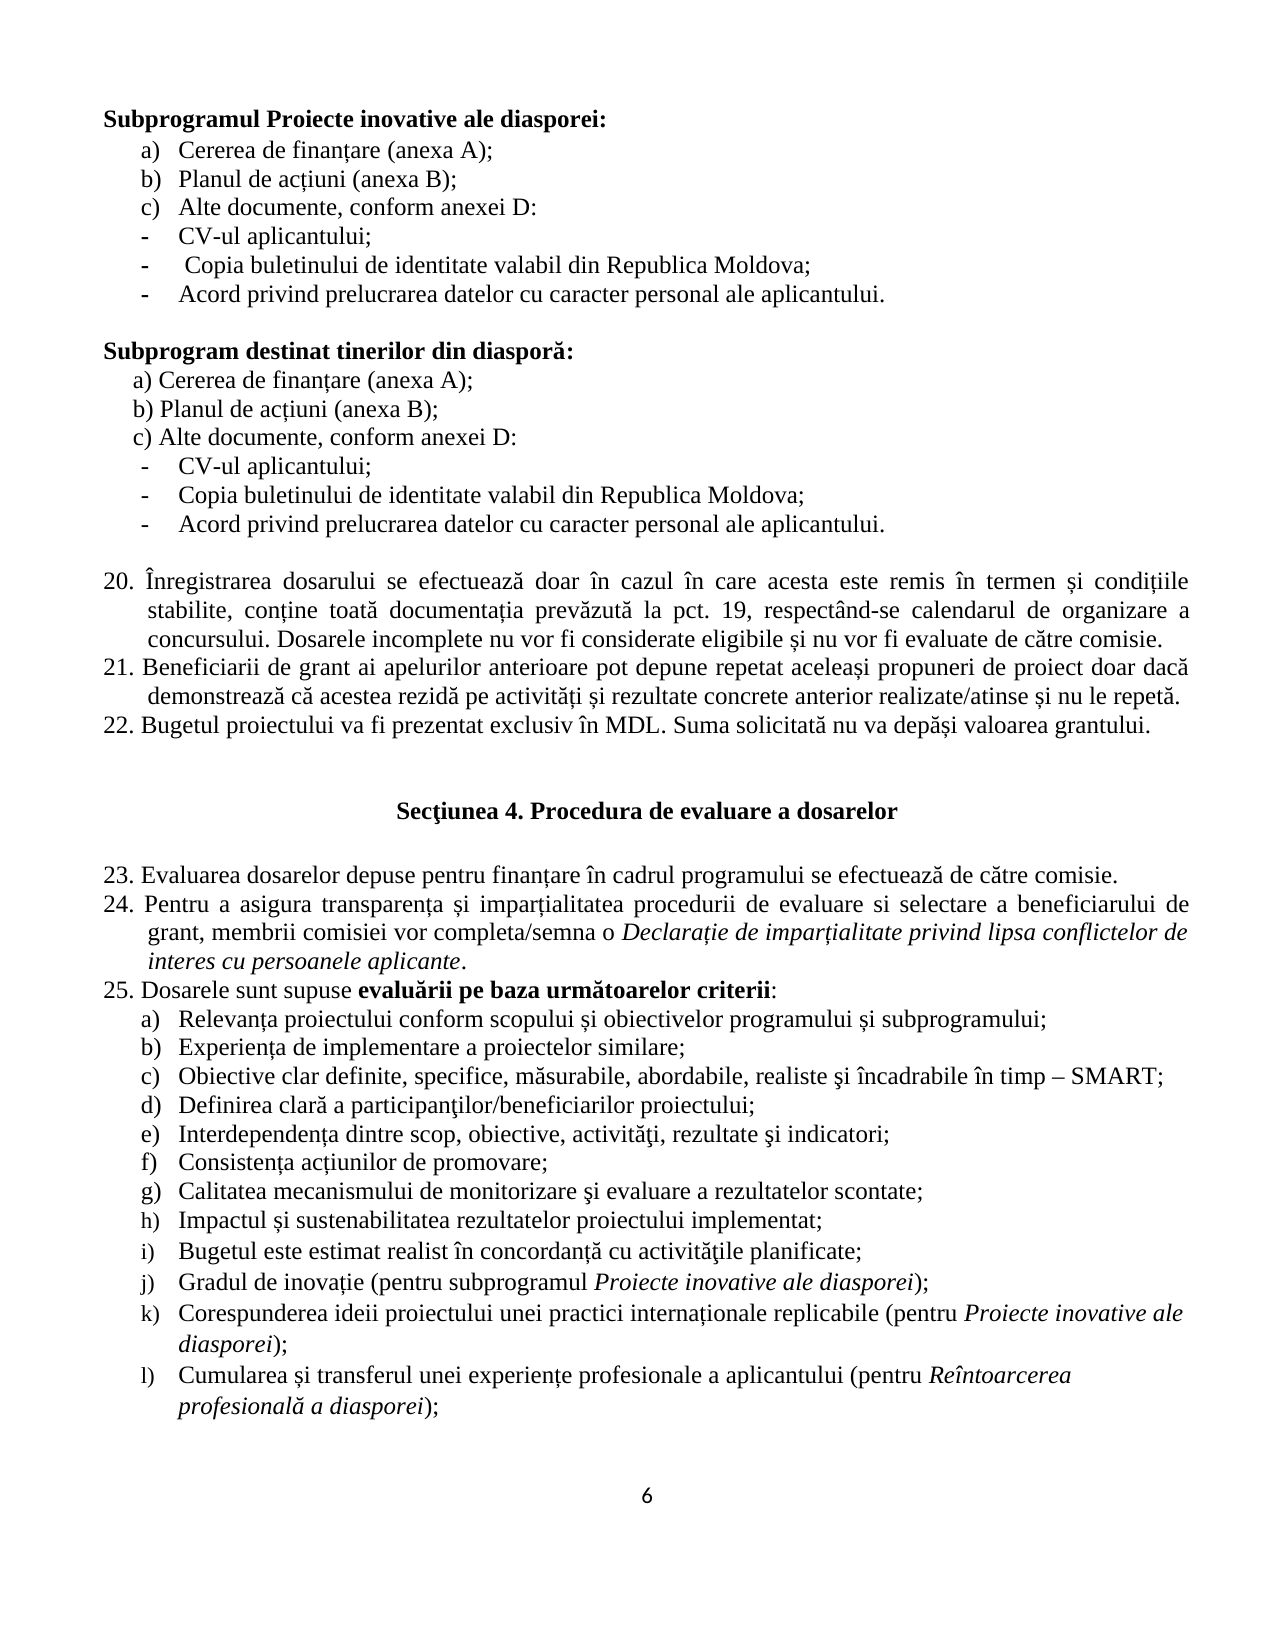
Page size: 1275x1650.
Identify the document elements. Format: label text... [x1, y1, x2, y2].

list Experiența de implementare a proiectelor similare; [141, 1032, 1191, 1061]
list Acord privind prelucrarea datelor cu caracter personal ale aplicantului. [141, 279, 1191, 307]
list Copia buletinului de identitate valabil din Republica Moldova; [141, 250, 1191, 279]
text Subprogramul Proiecte inovative ale diasporei: [103, 104, 1191, 133]
list Cumularea și transferul unei experiențe profesionale a aplicantului (pentru Reîntoarcerea profesională a diasporei); [141, 1360, 1191, 1420]
text 20. Înregistrarea dosarului se efectuează doar în cazul în care acesta este remis în termen și condițiile stabilite, conține toată documentația prevăzută la pct. 19, respectând-se calendarul de organizare a concursului. Dosarele incomplete nu vor fi considerate eligibile și nu vor fi evaluate de către comisie. [103, 566, 1191, 652]
list Bugetul este estimat realist în concordanță cu activităţile planificate; [141, 1236, 1191, 1265]
text Secţiunea 4. Procedura de evaluare a dosarelor [103, 796, 1191, 825]
list CV-ul aplicantului; [141, 451, 1191, 480]
list Alte documente, conform anexei D: [141, 192, 1191, 221]
text 22. Bugetul proiectului va fi prezentat exclusiv în MDL. Suma solicitată nu va depăși valoarea grantului. [103, 710, 1191, 767]
text 23. Evaluarea dosarelor depuse pentru finanțare în cadrul programului se efectuează de către comisie. [103, 860, 1191, 889]
text Subprogram destinat tinerilor din diasporă: [103, 336, 1191, 365]
list Copia buletinului de identitate valabil din Republica Moldova; [141, 480, 1191, 509]
list Calitatea mecanismului de monitorizare şi evaluare a rezultatelor scontate; [141, 1176, 1191, 1205]
list CV-ul aplicantului; [141, 221, 1191, 250]
list Corespunderea ideii proiectului unei practici internaționale replicabile (pentru Proiecte inovative ale diasporei); [141, 1298, 1191, 1358]
list Gradul de inovație (pentru subprogramul Proiecte inovative ale diasporei); [141, 1267, 1191, 1296]
text 24. Pentru a asigura transparența și imparțialitatea procedurii de evaluare si selectare a beneficiarului de grant, membrii comisiei vor completa/semna o Declarație de imparțialitate privind lipsa conflictelor de interes cu persoanele aplicante. [103, 889, 1191, 975]
list Interdependența dintre scop, obiective, activităţi, rezultate şi indicatori; [141, 1119, 1191, 1147]
list Acord privind prelucrarea datelor cu caracter personal ale aplicantului. [141, 509, 1191, 537]
list Impactul și sustenabilitatea rezultatelor proiectului implementat; [141, 1205, 1191, 1234]
list Relevanța proiectului conform scopului și obiectivelor programului și subprogramului; [141, 1004, 1191, 1032]
list Obiective clar definite, specifice, măsurabile, abordabile, realiste şi încadrabile în timp – SMART; [141, 1061, 1191, 1090]
text a) Cererea de finanțare (anexa A); [133, 365, 1191, 394]
text c) Alte documente, conform anexei D: [133, 422, 1191, 451]
text b) Planul de acțiuni (anexa B); [133, 394, 1191, 422]
list Consistența acțiunilor de promovare; [141, 1147, 1191, 1176]
text 25. Dosarele sunt supuse evaluării pe baza următoarelor criterii: [103, 975, 1191, 1004]
text 21. Beneficiarii de grant ai apelurilor anterioare pot depune repetat aceleași propuneri de proiect doar dacă demonstrează că acestea rezidă pe activități și rezultate concrete anterior realizate/atinse și nu le repetă. [103, 652, 1191, 710]
list Planul de acțiuni (anexa B); [141, 164, 1191, 192]
list Cererea de finanțare (anexa A); [141, 135, 1191, 164]
list Definirea clară a participanţilor/beneficiarilor proiectului; [141, 1090, 1191, 1119]
